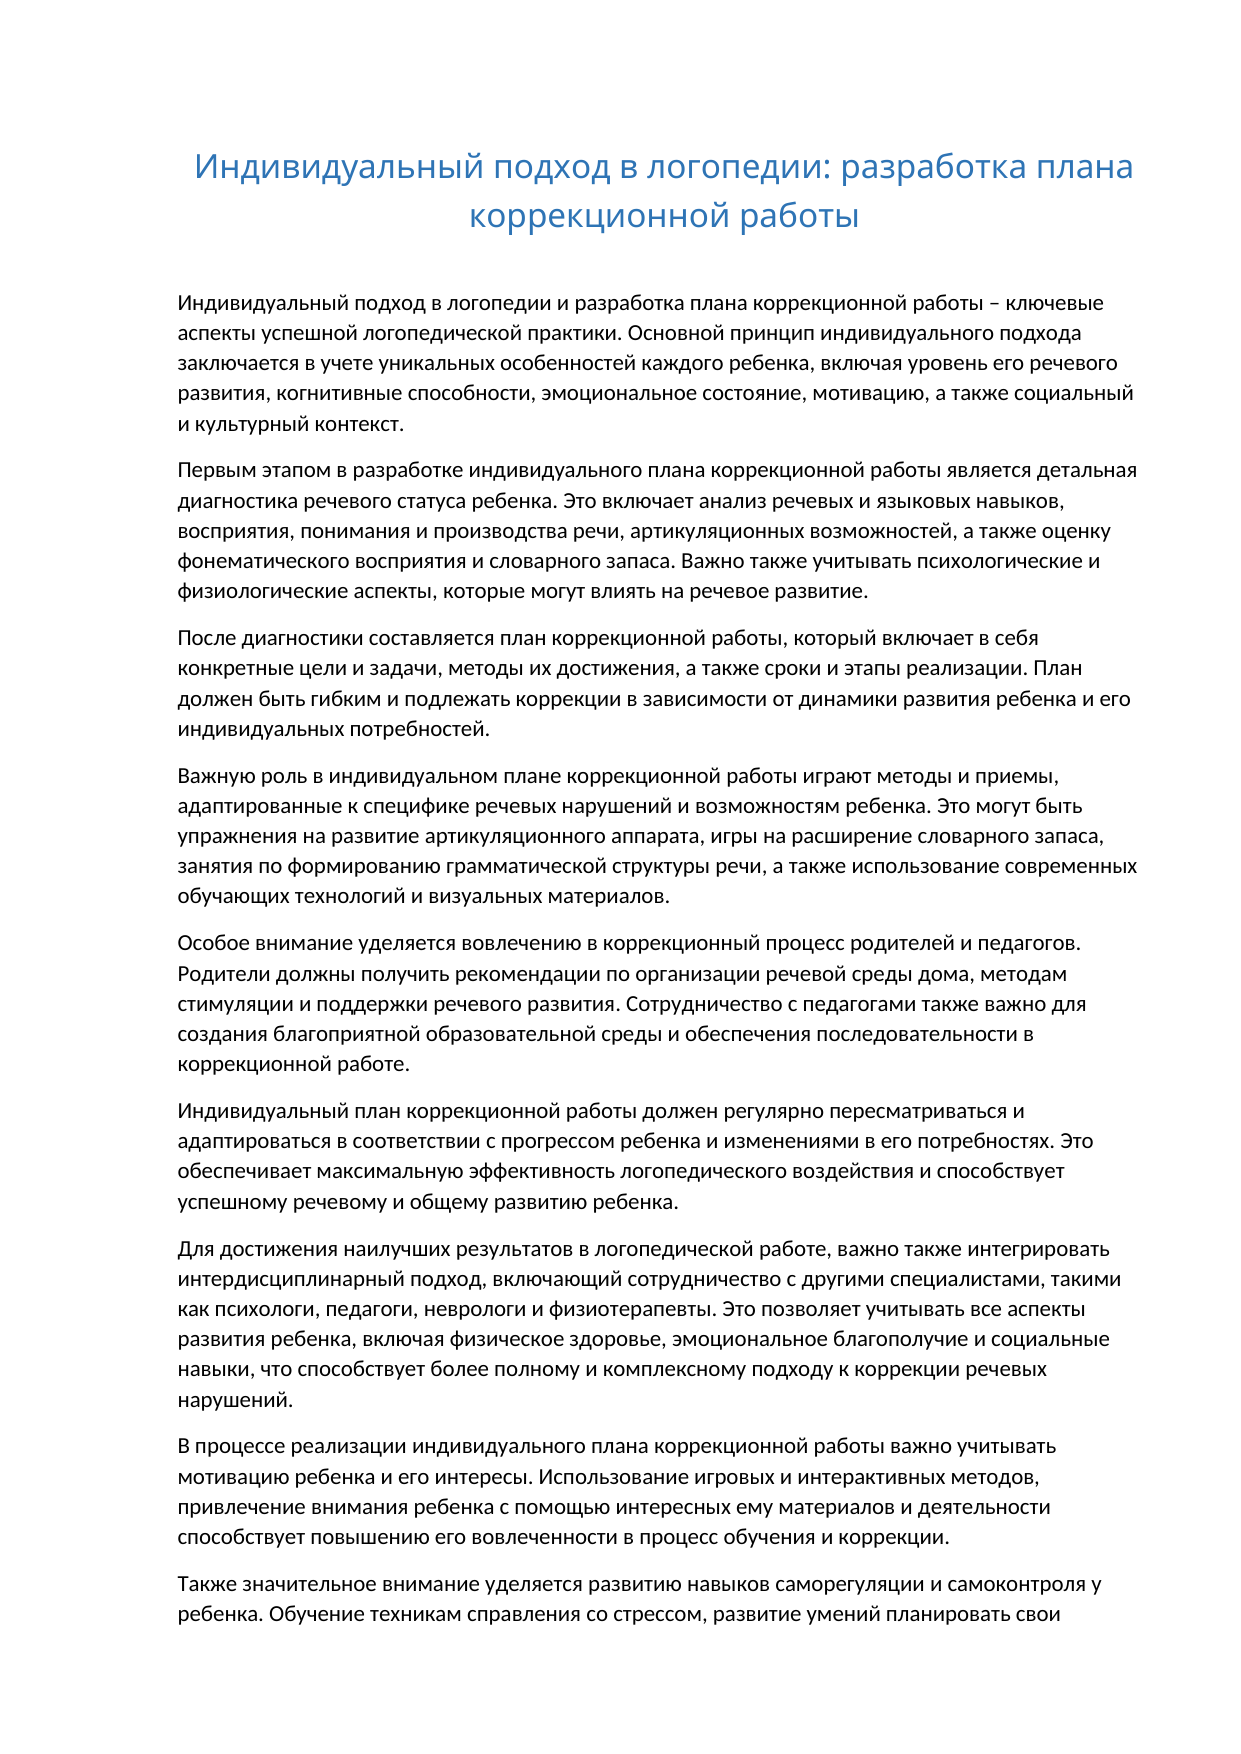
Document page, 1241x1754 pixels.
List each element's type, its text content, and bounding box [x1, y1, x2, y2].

text Индивидуальный подход в логопедии и разработка плана коррекционной работы – ключевые аспекты успешной логопедической практики. Основной принцип индивидуального подхода заключается в учете уникальных особенностей каждого ребенка, включая уровень его речевого развития, когнитивные способности, эмоциональное состояние, мотивацию, а также социальный и культурный контекст. [177, 288, 1152, 437]
text Важную роль в индивидуальном плане коррекционной работы играют методы и приемы, адаптированные к специфике речевых нарушений и возможностям ребенка. Это могут быть упражнения на развитие артикуляционного аппарата, игры на расширение словарного запаса, занятия по формированию грамматической структуры речи, а также использование современных обучающих технологий и визуальных материалов. [177, 761, 1152, 910]
text В процессе реализации индивидуального плана коррекционной работы важно учитывать мотивацию ребенка и его интересы. Использование игровых и интерактивных методов, привлечение внимания ребенка с помощью интересных ему материалов и деятельности способствует повышению его вовлеченности в процесс обучения и коррекции. [177, 1432, 1152, 1550]
subtitle Индивидуальный подход в логопедии: разработка плана коррекционной работы [177, 143, 1152, 237]
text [177, 1569, 1152, 1627]
text Для достижения наилучших результатов в логопедической работе, важно также интегрировать интердисциплинарный подход, включающий сотрудничество с другими специалистами, такими как психологи, педагоги, неврологи и физиотерапевты. Это позволяет учитывать все аспекты развития ребенка, включая физическое здоровье, эмоциональное благополучие и социальные навыки, что способствует более полному и комплексному подходу к коррекции речевых нарушений. [177, 1234, 1152, 1413]
text Индивидуальный план коррекционной работы должен регулярно пересматриваться и адаптироваться в соответствии с прогрессом ребенка и изменениями в его потребностях. Это обеспечивает максимальную эффективность логопедического воздействия и способствует успешному речевому и общему развитию ребенка. [177, 1096, 1152, 1215]
text Первым этапом в разработке индивидуального плана коррекционной работы является детальная диагностика речевого статуса ребенка. Это включает анализ речевых и языковых навыков, восприятия, понимания и производства речи, артикуляционных возможностей, а также оценку фонематического восприятия и словарного запаса. Важно также учитывать психологические и физиологические аспекты, которые могут влиять на речевое развитие. [177, 456, 1152, 604]
text Особое внимание уделяется вовлечению в коррекционный процесс родителей и педагогов. Родители должны получить рекомендации по организации речевой среды дома, методам стимуляции и поддержки речевого развития. Сотрудничество с педагогами также важно для создания благоприятной образовательной среды и обеспечения последовательности в коррекционной работе. [177, 928, 1152, 1077]
text После диагностики составляется план коррекционной работы, который включает в себя конкретные цели и задачи, методы их достижения, а также сроки и этапы реализации. План должен быть гибким и подлежать коррекции в зависимости от динамики развития ребенка и его индивидуальных потребностей. [177, 623, 1152, 742]
